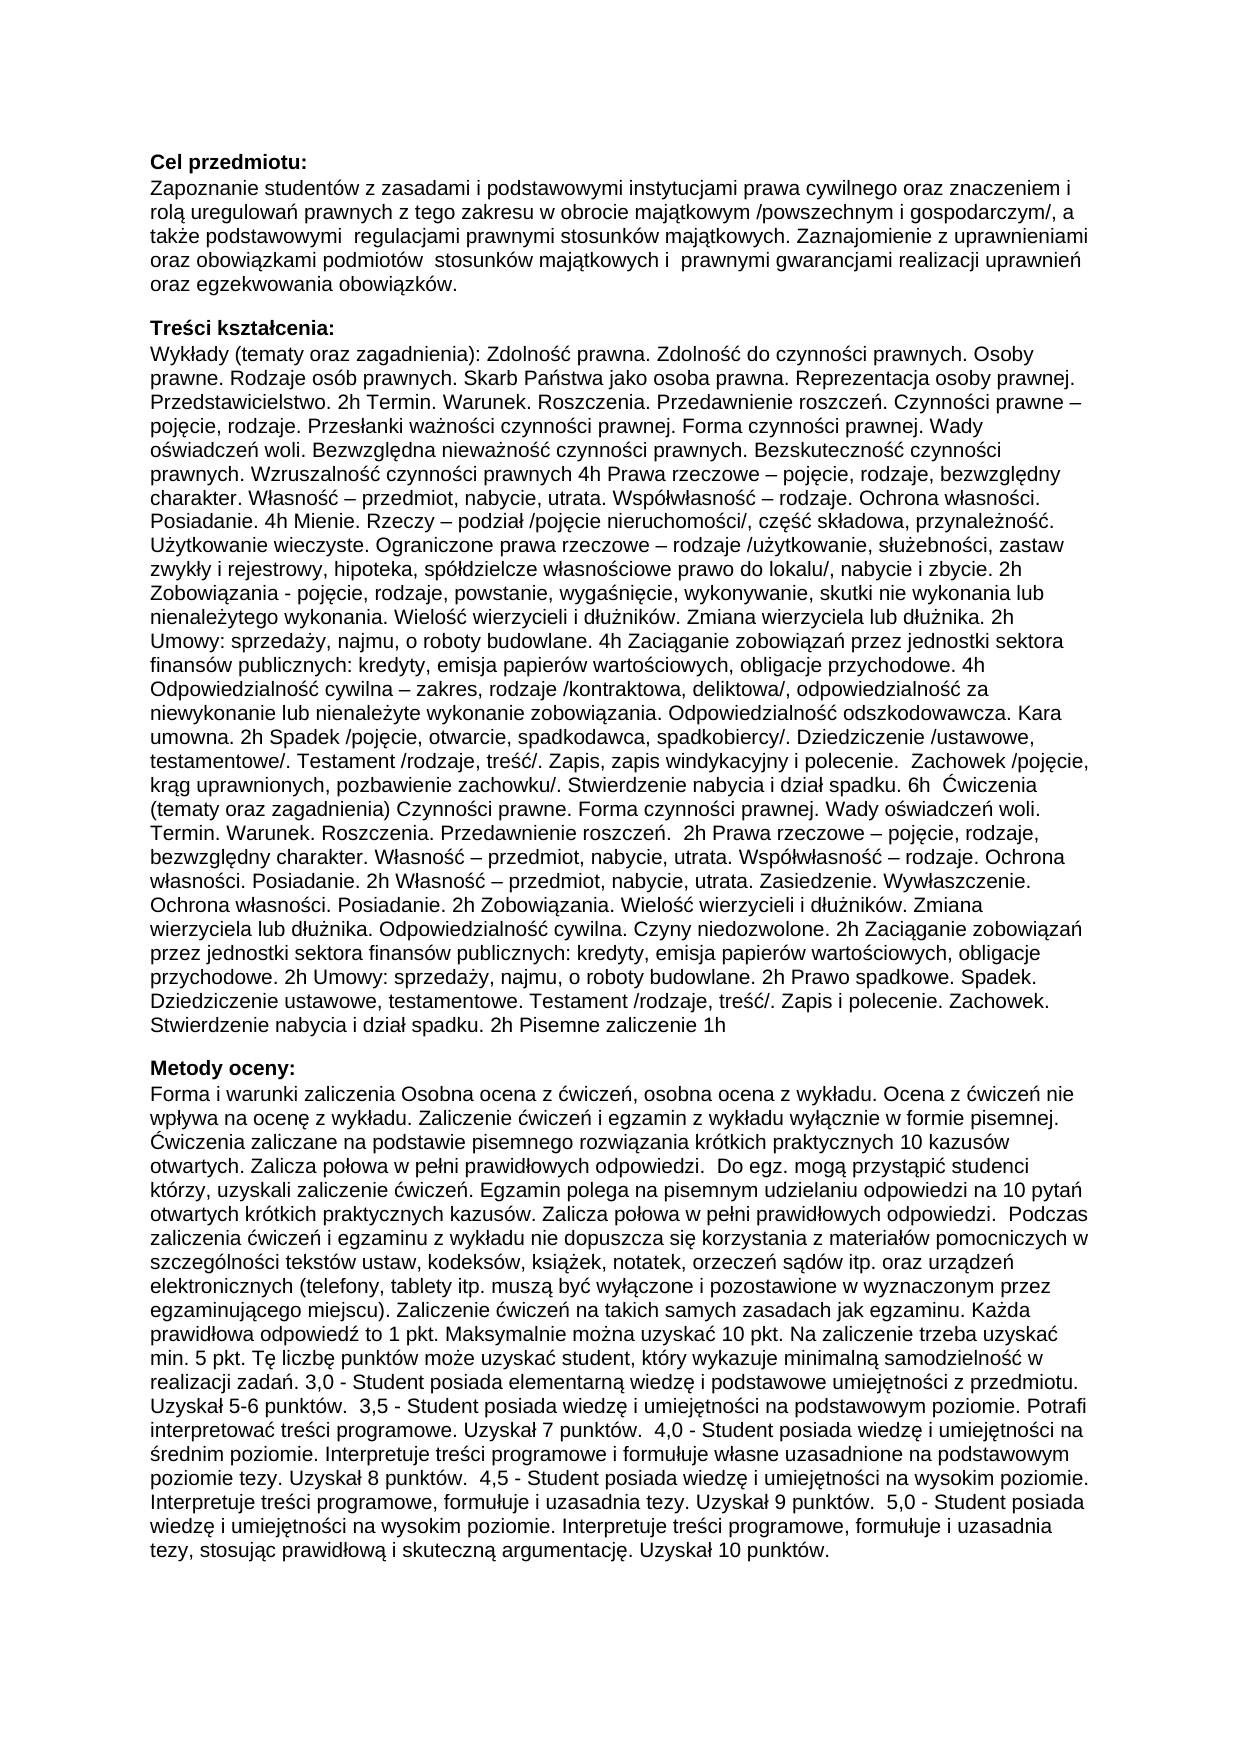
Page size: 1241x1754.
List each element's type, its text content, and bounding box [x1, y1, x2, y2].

text Metody oceny: [150, 1056, 1090, 1080]
text Treści kształcenia: [150, 316, 1090, 339]
text Wykłady (tematy oraz zagadnienia): Zdolność prawna. Zdolność do czynności prawnych. Osoby prawne. Rodzaje osób prawnych. Skarb Państwa jako osoba prawna. Reprezentacja osoby prawnej. Przedstawicielstwo. 2h Termin. Warunek. Roszczenia. Przedawnienie roszczeń. Czynności prawne – pojęcie, rodzaje. Przesłanki ważności czynności prawnej. Forma czynności prawnej. Wady oświadczeń woli. Bezwzględna nieważność czynności prawnych. Bezskuteczność czynności prawnych. Wzruszalność czynności prawnych 4h Prawa rzeczowe – pojęcie, rodzaje, bezwzględny charakter. Własność – przedmiot, nabycie, utrata. Współwłasność – rodzaje. Ochrona własności. Posiadanie. 4h Mienie. Rzeczy – podział /pojęcie nieruchomości/, część składowa, przynależność. Użytkowanie wieczyste. Ograniczone prawa rzeczowe – rodzaje /użytkowanie, służebności, zastaw zwykły i rejestrowy, hipoteka, spółdzielcze własnościowe prawo do lokalu/, nabycie i zbycie. 2h Zobowiązania - pojęcie, rodzaje, powstanie, wygaśnięcie, wykonywanie, skutki nie wykonania lub nienależytego wykonania. Wielość wierzycieli i dłużników. Zmiana wierzyciela lub dłużnika. 2h Umowy: sprzedaży, najmu, o roboty budowlane. 4h Zaciąganie zobowiązań przez jednostki sektora finansów publicznych: kredyty, emisja papierów wartościowych, obligacje przychodowe. 4h Odpowiedzialność cywilna – zakres, rodzaje /kontraktowa, deliktowa/, odpowiedzialność za niewykonanie lub nienależyte wykonanie zobowiązania. Odpowiedzialność odszkodowawcza. Kara umowna. 2h Spadek /pojęcie, otwarcie, spadkodawca, spadkobiercy/. Dziedziczenie /ustawowe, testamentowe/. Testament /rodzaje, treść/. Zapis, zapis windykacyjny i polecenie. Zachowek /pojęcie, krąg uprawnionych, pozbawienie zachowku/. Stwierdzenie nabycia i dział spadku. 6h Ćwiczenia (tematy oraz zagadnienia) Czynności prawne. Forma czynności prawnej. Wady oświadczeń woli. Termin. Warunek. Roszczenia. Przedawnienie roszczeń. 2h Prawa rzeczowe – pojęcie, rodzaje, bezwzględny charakter. Własność – przedmiot, nabycie, utrata. Współwłasność – rodzaje. Ochrona własności. Posiadanie. 2h Własność – przedmiot, nabycie, utrata. Zasiedzenie. Wywłaszczenie. Ochrona własności. Posiadanie. 2h Zobowiązania. Wielość wierzycieli i dłużników. Zmiana wierzyciela lub dłużnika. Odpowiedzialność cywilna. Czyny niedozwolone. 2h Zaciąganie zobowiązań przez jednostki sektora finansów publicznych: kredyty, emisja papierów wartościowych, obligacje przychodowe. 2h Umowy: sprzedaży, najmu, o roboty budowlane. 2h Prawo spadkowe. Spadek. Dziedziczenie ustawowe, testamentowe. Testament /rodzaje, treść/. Zapis i polecenie. Zachowek. Stwierdzenie nabycia i dział spadku. 2h Pisemne zaliczenie 1h [150, 342, 1090, 1036]
text Zapoznanie studentów z zasadami i podstawowymi instytucjami prawa cywilnego oraz znaczeniem i rolą uregulowań prawnych z tego zakresu w obrocie majątkowym /powszechnym i gospodarczym/, a także podstawowymi regulacjami prawnymi stosunków majątkowych. Zaznajomienie z uprawnieniami oraz obowiązkami podmiotów stosunków majątkowych i prawnymi gwarancjami realizacji uprawnień oraz egzekwowania obowiązków. [150, 176, 1090, 296]
text Cel przedmiotu: [150, 150, 1090, 174]
text Forma i warunki zaliczenia Osobna ocena z ćwiczeń, osobna ocena z wykładu. Ocena z ćwiczeń nie wpływa na ocenę z wykładu. Zaliczenie ćwiczeń i egzamin z wykładu wyłącznie w formie pisemnej. Ćwiczenia zaliczane na podstawie pisemnego rozwiązania krótkich praktycznych 10 kazusów otwartych. Zalicza połowa w pełni prawidłowych odpowiedzi. Do egz. mogą przystąpić studenci którzy, uzyskali zaliczenie ćwiczeń. Egzamin polega na pisemnym udzielaniu odpowiedzi na 10 pytań otwartych krótkich praktycznych kazusów. Zalicza połowa w pełni prawidłowych odpowiedzi. Podczas zaliczenia ćwiczeń i egzaminu z wykładu nie dopuszcza się korzystania z materiałów pomocniczych w szczególności tekstów ustaw, kodeksów, książek, notatek, orzeczeń sądów itp. oraz urządzeń elektronicznych (telefony, tablety itp. muszą być wyłączone i pozostawione w wyznaczonym przez egzaminującego miejscu). Zaliczenie ćwiczeń na takich samych zasadach jak egzaminu. Każda prawidłowa odpowiedź to 1 pkt. Maksymalnie można uzyskać 10 pkt. Na zaliczenie trzeba uzyskać min. 5 pkt. Tę liczbę punktów może uzyskać student, który wykazuje minimalną samodzielność w realizacji zadań. 3,0 - Student posiada elementarną wiedzę i podstawowe umiejętności z przedmiotu. Uzyskał 5-6 punktów. 3,5 - Student posiada wiedzę i umiejętności na podstawowym poziomie. Potrafi interpretować treści programowe. Uzyskał 7 punktów. 4,0 - Student posiada wiedzę i umiejętności na średnim poziomie. Interpretuje treści programowe i formułuje własne uzasadnione na podstawowym poziomie tezy. Uzyskał 8 punktów. 4,5 - Student posiada wiedzę i umiejętności na wysokim poziomie. Interpretuje treści programowe, formułuje i uzasadnia tezy. Uzyskał 9 punktów. 5,0 - Student posiada wiedzę i umiejętności na wysokim poziomie. Interpretuje treści programowe, formułuje i uzasadnia tezy, stosując prawidłową i skuteczną argumentację. Uzyskał 10 punktów. [150, 1082, 1090, 1561]
